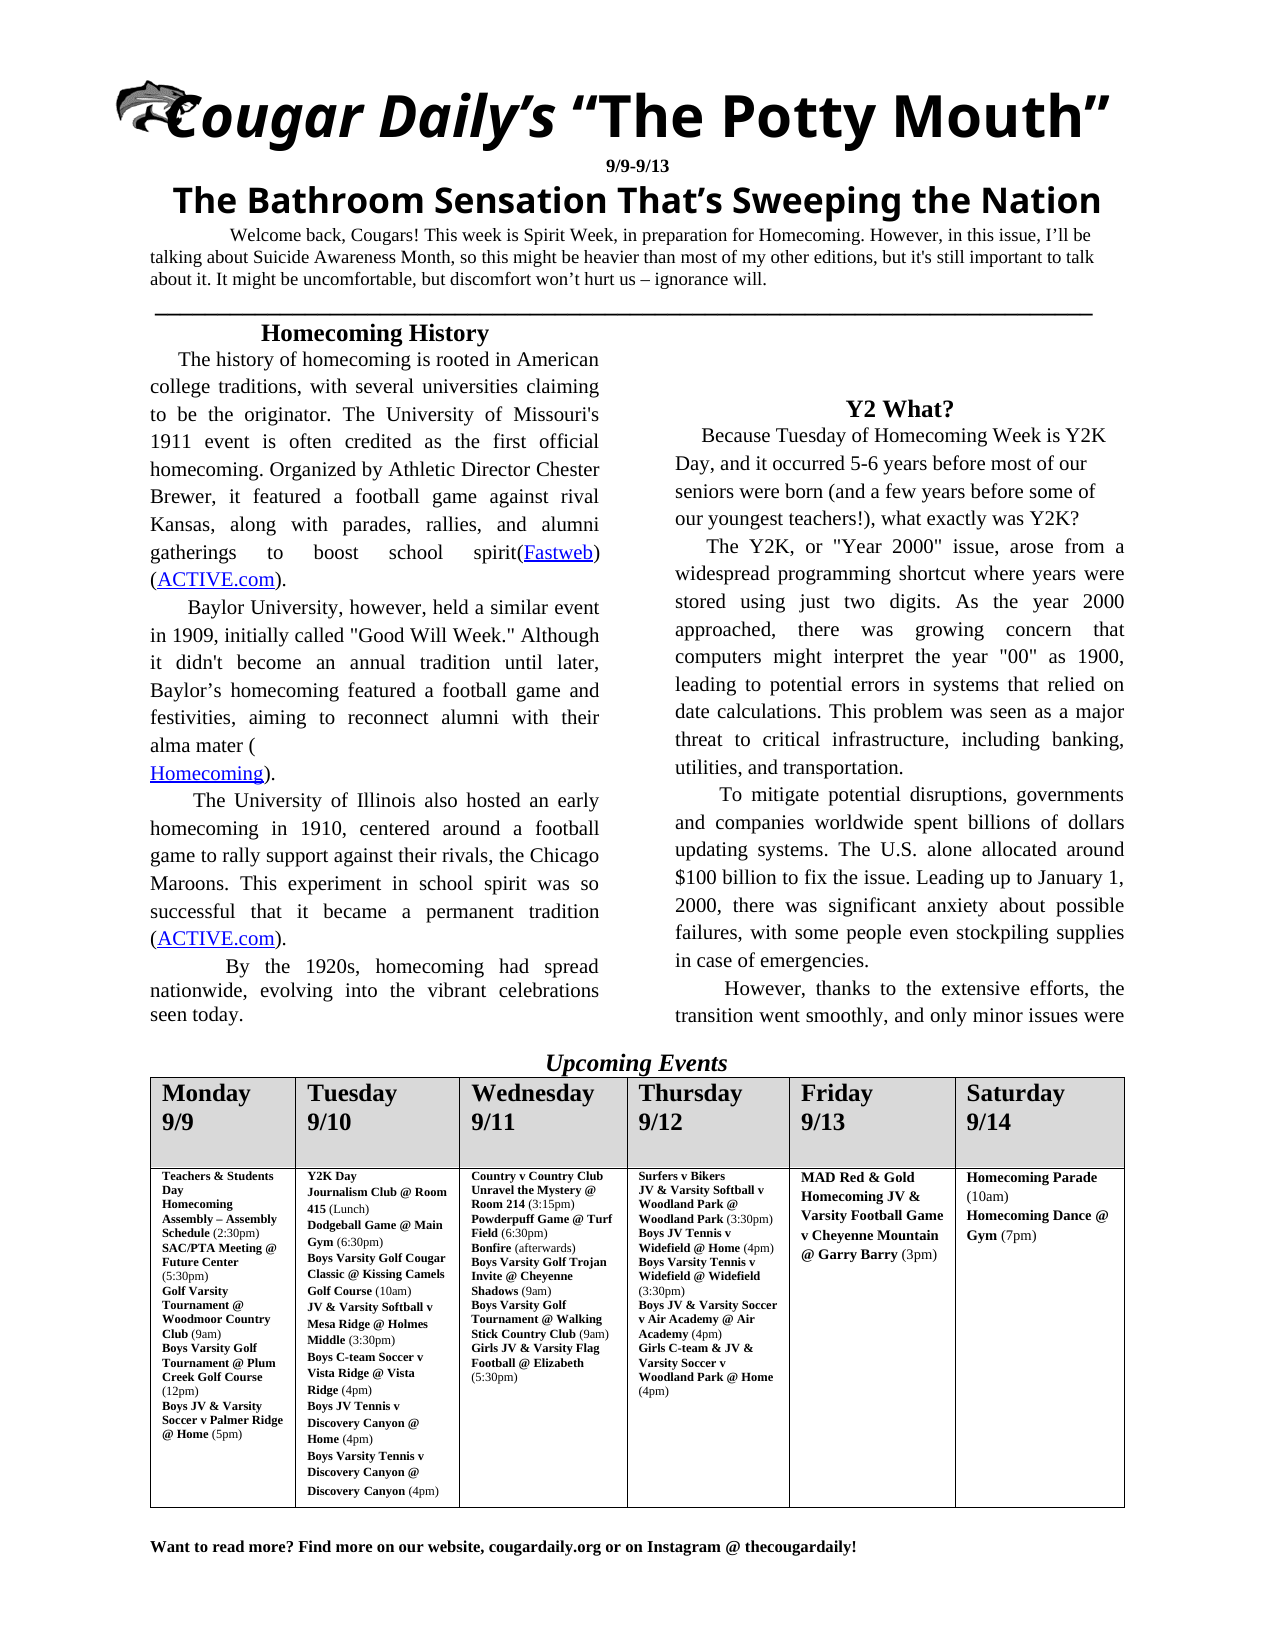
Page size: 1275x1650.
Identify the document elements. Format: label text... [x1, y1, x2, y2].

text Baylor University, however, held a similar event in 1909, initially called "Good Will Week." Although it didn't become an annual tradition until later, Baylor’s homecoming featured a football game and festivities, aiming to reconnect alumni with their alma mater​ ( [150, 595, 600, 757]
text To mitigate potential disruptions, governments and companies worldwide spent billions of dollars updating systems. The U.S. alone allocated around $100 billion to fix the issue. Leading up to January 1, 2000, there was significant anxiety about possible failures, with some people even stockpiling supplies in case of emergencies. [675, 782, 1125, 972]
text Homecoming History [150, 318, 600, 346]
text Because Tuesday of Homecoming Week is Y2K Day, and it occurred 5-6 years before most of our seniors were born (and a few years before some of our youngest teachers!), what exactly was Y2K? [675, 423, 1125, 530]
text Y2 What? [675, 394, 1125, 423]
text The history of homecoming is rooted in American college traditions, with several universities claiming to be the originator. The University of Missouri's 1911 event is often credited as the first official homecoming. Organized by Athletic Director Chester Brewer, it featured a football game against rival Kansas, along with parades, rallies, and alumni gatherings to boost school spirit​(Fastweb)​(ACTIVE.com). [150, 346, 600, 591]
text Homecoming). [150, 761, 600, 784]
text However, thanks to the extensive efforts, the transition went smoothly, and only minor issues were reported. The Y2K event is now often remembered as a major crisis that was averted through proactive problem-solving and serves as a historical example of technological risk management. [675, 975, 1125, 1027]
text By the 1920s, homecoming had spread nationwide, evolving into the vibrant celebrations seen today. [150, 954, 600, 1026]
picture [109, 58, 201, 150]
text The University of Illinois also hosted an early homecoming in 1910, centered around a football game to rally support against their rivals, the Chicago Maroons. This experiment in school spirit was so successful that it became a permanent tradition​(ACTIVE.com). [150, 788, 600, 950]
text The Y2K, or "Year 2000" issue, arose from a widespread programming shortcut where years were stored using just two digits. As the year 2000 approached, there was growing concern that computers might interpret the year "00" as 1900, leading to potential errors in systems that relied on date calculations. This problem was seen as a major threat to critical infrastructure, including banking, utilities, and transportation. [675, 534, 1125, 779]
